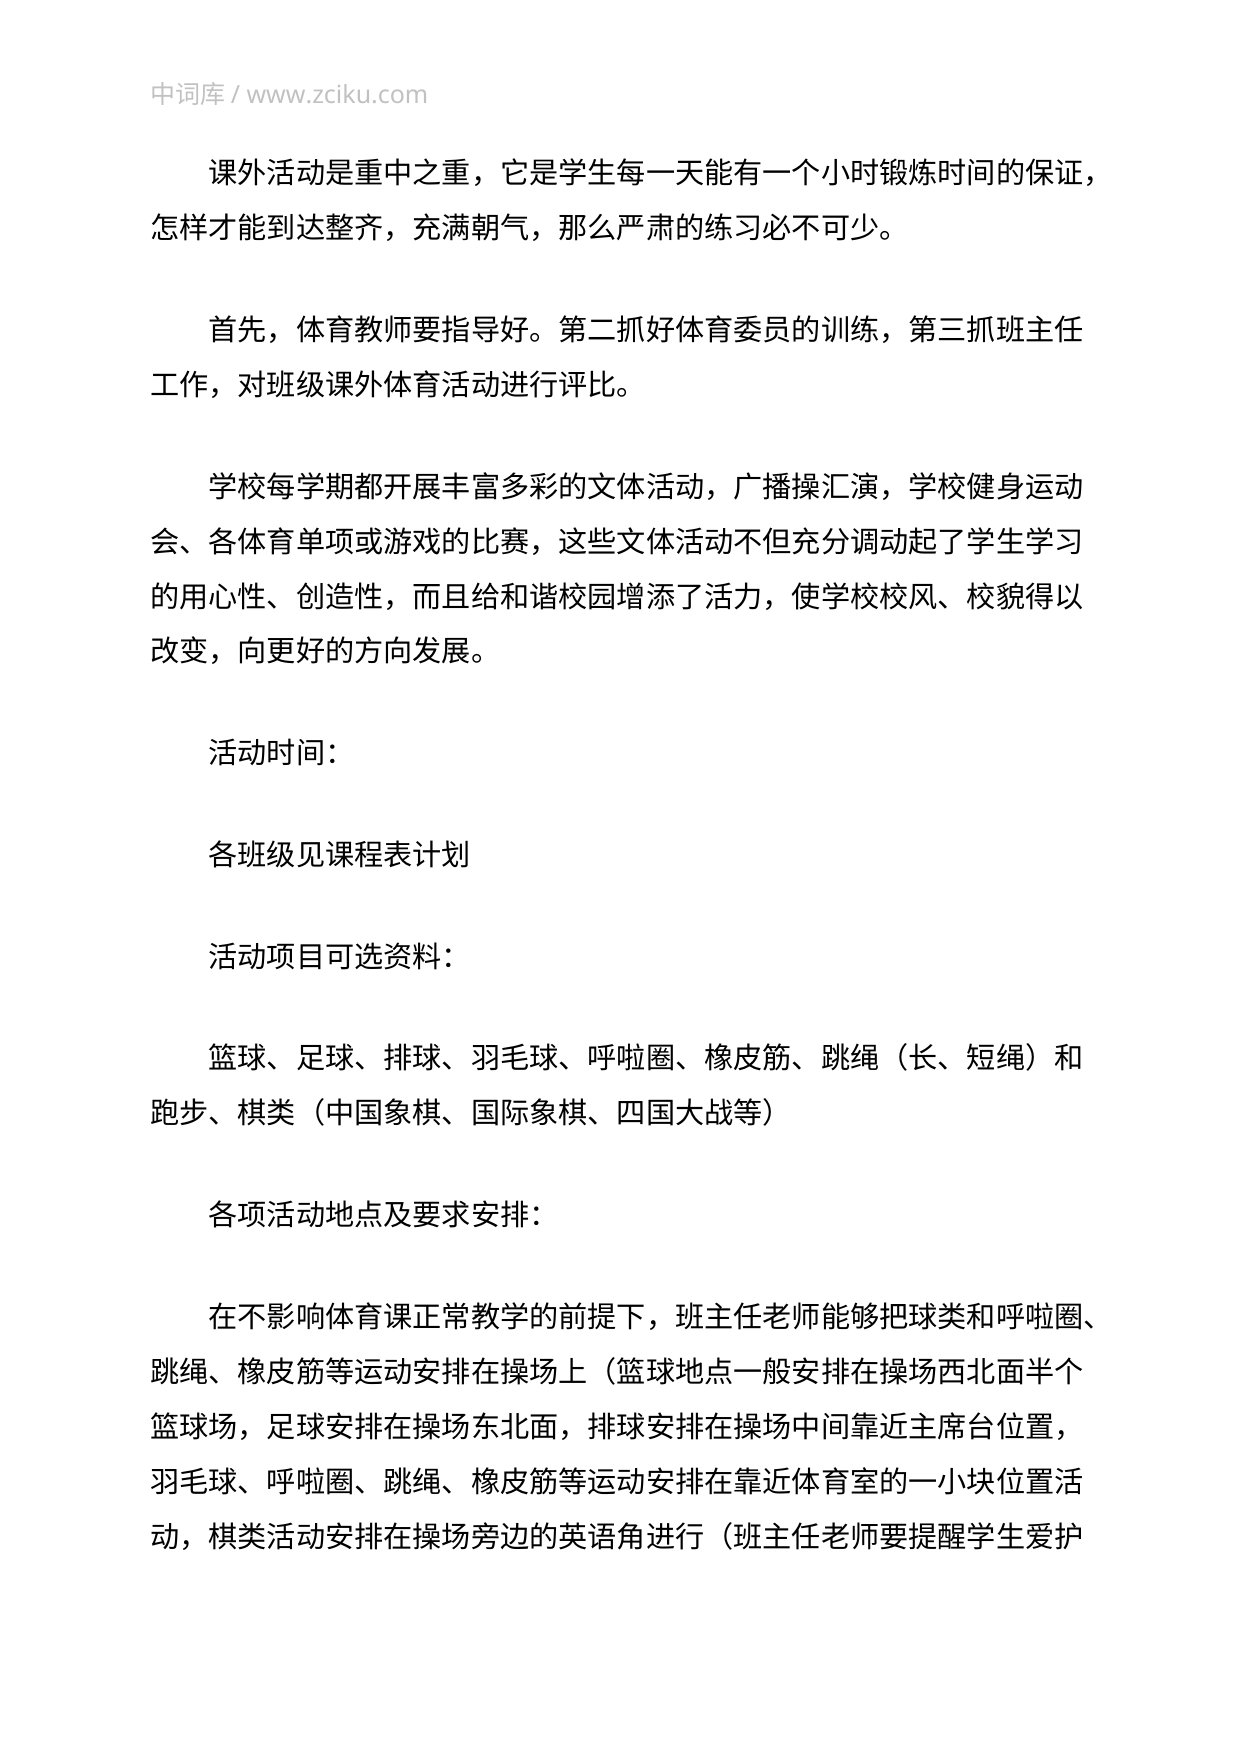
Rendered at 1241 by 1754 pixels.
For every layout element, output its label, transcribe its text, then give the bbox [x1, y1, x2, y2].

text 学校每学期都开展丰富多彩的文体活动，广播操汇演，学校健身运动会、各体育单项或游戏的比赛，这些文体活动不但充分调动起了学生学习的用心性、创造性，而且给和谐校园增添了活力，使学校校风、校貌得以改变，向更好的方向发展。 [150, 463, 1090, 670]
text 各班级见课程表计划 [150, 832, 1090, 874]
text 活动时间： [150, 730, 1090, 772]
text 首先，体育教师要指导好。第二抓好体育委员的训练，第三抓班主任工作，对班级课外体育活动进行评比。 [150, 307, 1090, 404]
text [150, 1293, 1090, 1555]
text 各项活动地点及要求安排： [150, 1192, 1090, 1234]
text 活动项目可选资料： [150, 933, 1090, 976]
text 篮球、足球、排球、羽毛球、呼啦圈、橡皮筋、跳绳（长、短绳）和跑步、棋类（中国象棋、国际象棋、四国大战等） [150, 1035, 1090, 1132]
text 课外活动是重中之重，它是学生每一天能有一个小时锻炼时间的保证，怎样才能到达整齐，充满朝气，那么严肃的练习必不可少。 [150, 150, 1090, 247]
